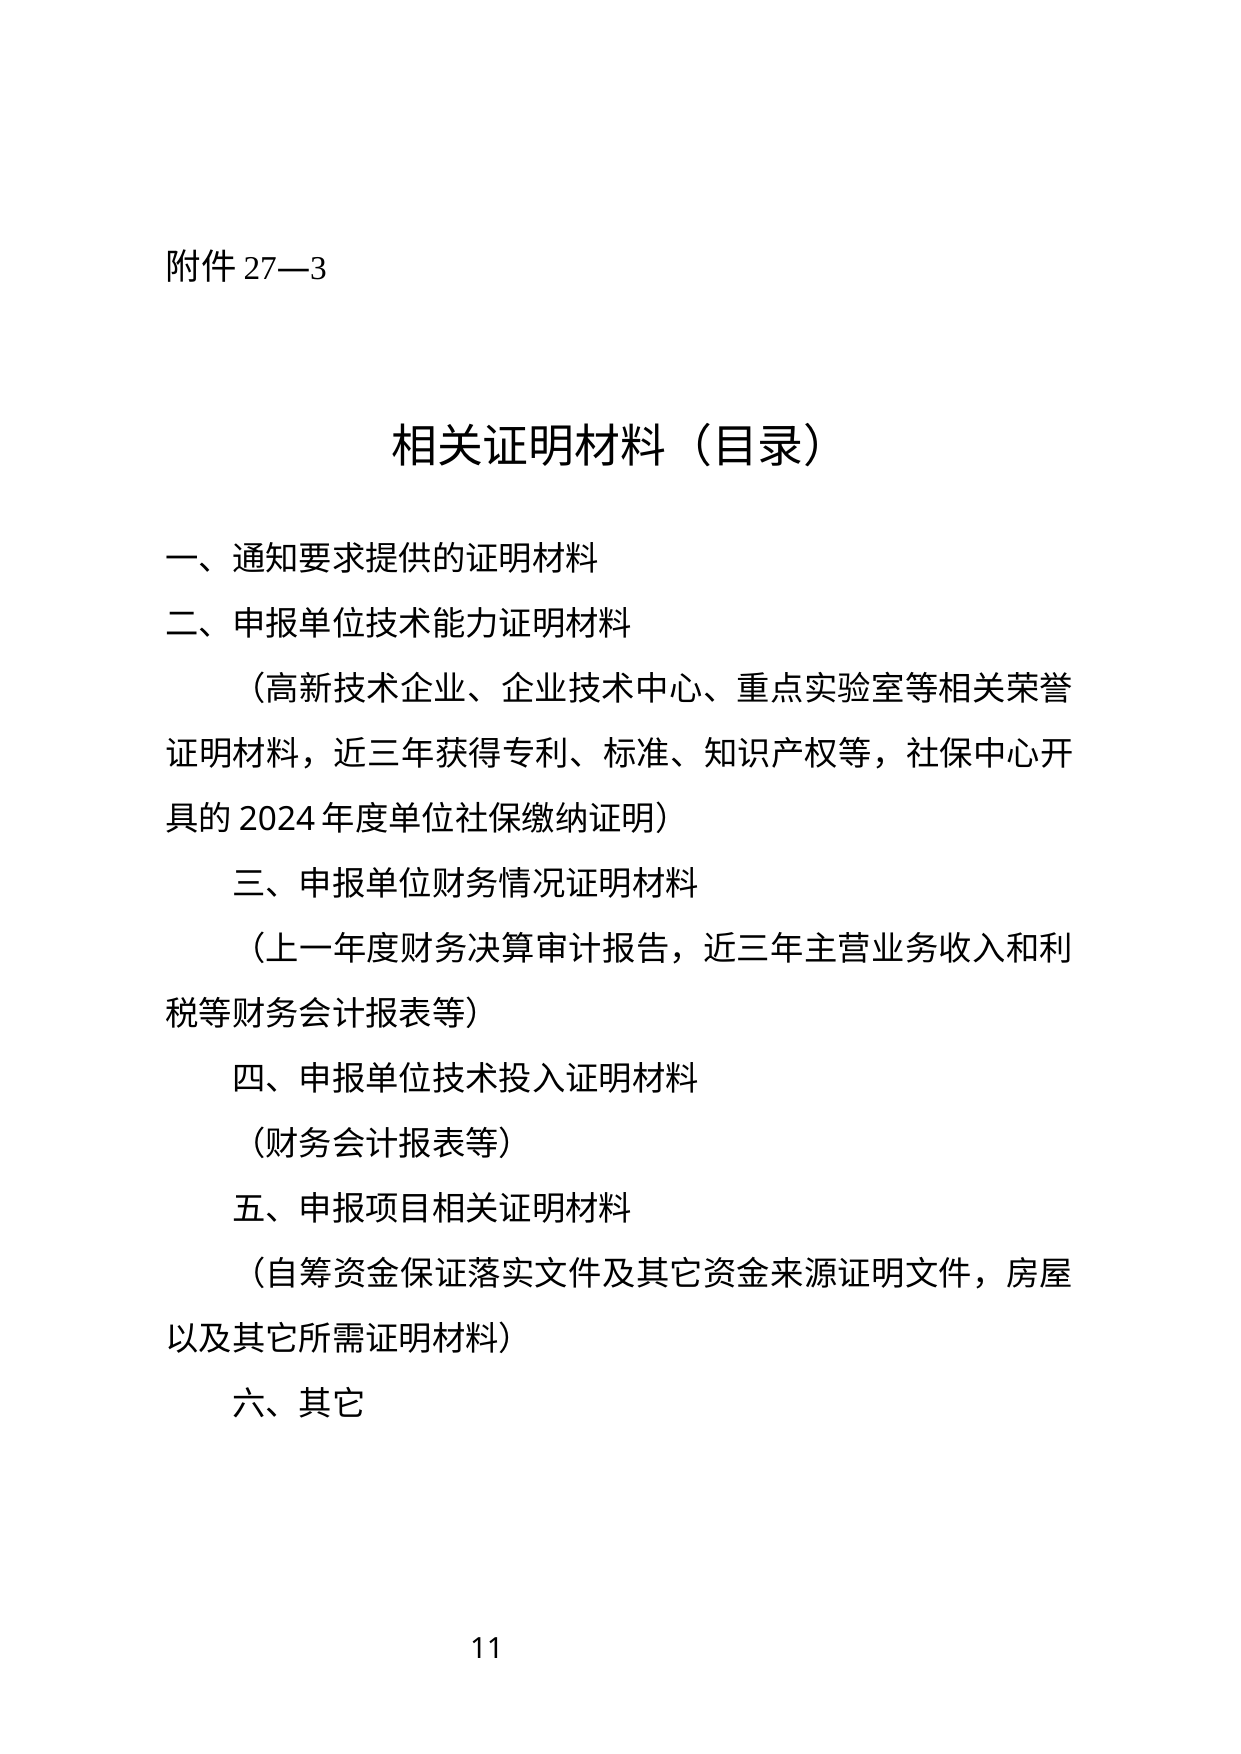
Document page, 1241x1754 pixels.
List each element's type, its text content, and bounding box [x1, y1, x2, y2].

subtitle 五、申报项目相关证明材料 [165, 1174, 1075, 1239]
subtitle 相关证明材料（目录） [165, 394, 1075, 491]
text （财务会计报表等） [165, 1109, 1075, 1174]
subtitle 附件27—3 [165, 231, 1075, 296]
subtitle 通知要求提供的证明材料 [165, 524, 1075, 589]
subtitle 六、其它 [165, 1369, 1075, 1434]
subtitle 申报单位技术能力证明材料 [165, 589, 1075, 654]
subtitle 三、申报单位财务情况证明材料 [165, 849, 1075, 914]
text （上一年度财务决算审计报告，近三年主营业务收入和利税等财务会计报表等） [165, 914, 1075, 1044]
subtitle 四、申报单位技术投入证明材料 [165, 1044, 1075, 1109]
text （自筹资金保证落实文件及其它资金来源证明文件，房屋以及其它所需证明材料） [165, 1239, 1075, 1369]
text （高新技术企业、企业技术中心、重点实验室等相关荣誉证明材料，近三年获得专利、标准、知识产权等，社保中心开具的2024年度单位社保缴纳证明） [165, 654, 1075, 849]
